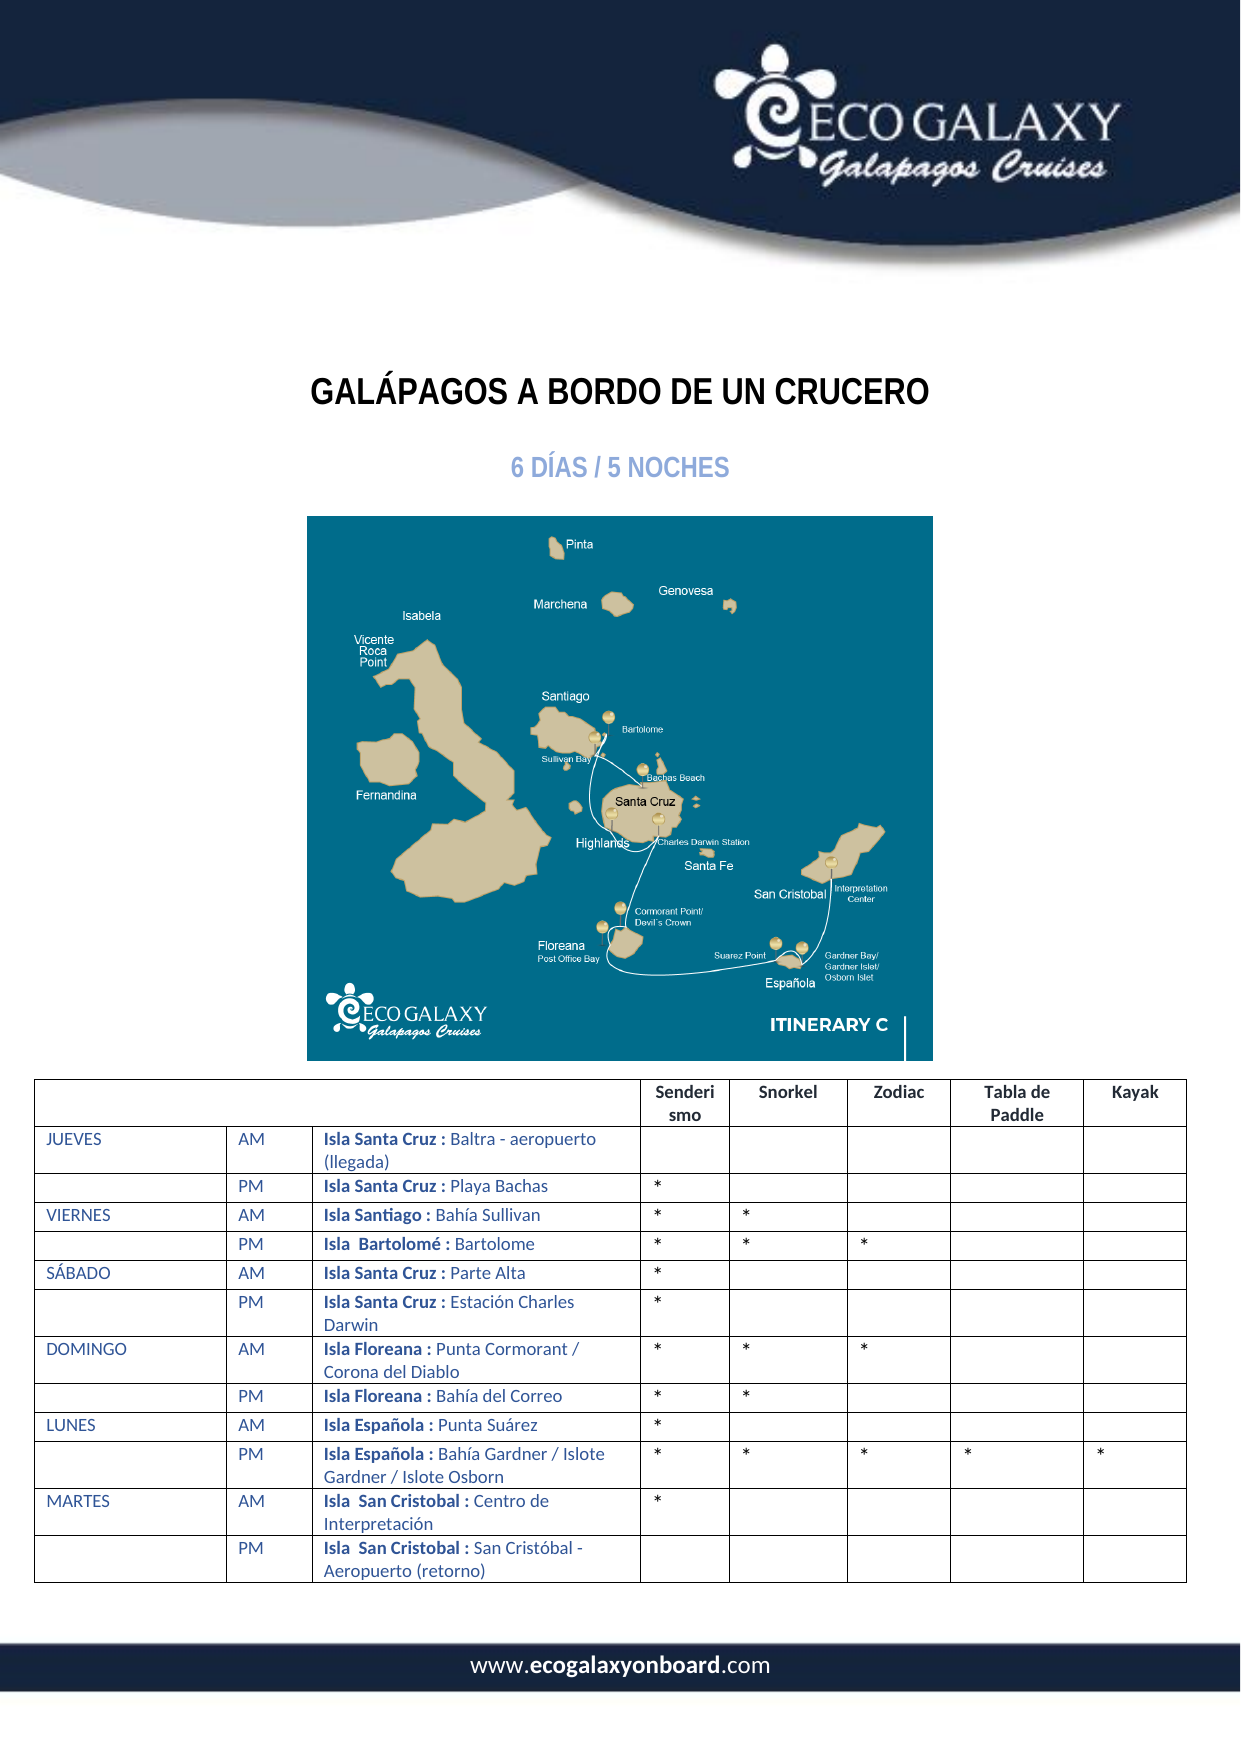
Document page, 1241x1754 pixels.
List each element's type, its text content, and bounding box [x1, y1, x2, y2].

table_cell [730, 1536, 847, 1582]
picture [657, 759, 666, 774]
picture [605, 841, 612, 847]
table_cell Isla San Cristobal : San Cristóbal - Aeropuerto (retorno) [313, 1536, 640, 1582]
table_cell [951, 1203, 1083, 1231]
table_cell * [641, 1337, 729, 1383]
table_cell [730, 1127, 847, 1173]
table_cell * [848, 1442, 950, 1488]
table_cell Isla Santa Cruz : Baltra - aeropuerto (llegada) [313, 1127, 640, 1173]
table_cell Isla Santiago : Bahía Sullivan [313, 1203, 640, 1231]
table_cell [35, 1290, 226, 1336]
table_cell [848, 1174, 950, 1202]
table_cell * [641, 1290, 729, 1336]
table_cell * [730, 1232, 847, 1260]
table_cell [641, 1127, 729, 1173]
table_cell PM [227, 1232, 312, 1260]
table_cell [848, 1203, 950, 1231]
table_cell [848, 1413, 950, 1441]
table_cell [1084, 1536, 1186, 1582]
table_cell Isla Bartolomé : Bartolome [313, 1232, 640, 1260]
table_cell [35, 1174, 226, 1202]
table_cell Isla Floreana : Bahía del Correo [313, 1384, 640, 1412]
table_cell Isla Santa Cruz : Estación Charles Darwin [313, 1290, 640, 1336]
picture [357, 734, 419, 786]
table_cell Isla Santa Cruz : Playa Bachas [313, 1174, 640, 1202]
picture [461, 1030, 471, 1035]
picture [531, 707, 605, 760]
picture [847, 1019, 857, 1030]
picture [564, 758, 570, 770]
table_cell [848, 1290, 950, 1336]
picture [877, 1019, 887, 1030]
picture [360, 1024, 366, 1031]
picture [615, 902, 628, 926]
table_cell * [641, 1203, 729, 1231]
picture [796, 942, 808, 954]
picture [0, 0, 1241, 302]
table_cell [35, 1536, 226, 1582]
picture [360, 993, 373, 1004]
table_cell * [848, 1337, 950, 1383]
table_cell [1084, 1489, 1186, 1535]
table_cell [848, 1127, 950, 1173]
picture [602, 592, 633, 616]
table_cell PM [227, 1174, 312, 1202]
table_cell PM [227, 1290, 312, 1336]
picture [794, 1019, 805, 1030]
picture [374, 641, 550, 902]
picture [602, 777, 683, 843]
table_cell * [641, 1413, 729, 1441]
table_cell AM [227, 1261, 312, 1289]
table_cell [951, 1290, 1083, 1336]
table_cell * [641, 1261, 729, 1289]
table_cell [951, 1174, 1083, 1202]
table_cell VIERNES [35, 1203, 226, 1231]
picture [368, 1030, 383, 1037]
text 6 DÍAS / 5 NOCHES [150, 450, 1090, 484]
picture [345, 984, 354, 996]
table_cell [848, 1536, 950, 1582]
table_cell * [848, 1232, 950, 1260]
table_cell * [641, 1384, 729, 1412]
picture [770, 938, 782, 949]
table_cell [951, 1413, 1083, 1441]
picture [770, 954, 803, 968]
table_cell JUEVES [35, 1127, 226, 1173]
table_cell [730, 1413, 847, 1441]
table_cell * [951, 1442, 1083, 1488]
picture [327, 993, 340, 1004]
picture [549, 537, 564, 559]
table_cell [951, 1536, 1083, 1582]
table_cell SÁBADO [35, 1261, 226, 1289]
table_cell * [641, 1174, 729, 1202]
picture [833, 1019, 844, 1030]
table_cell * [730, 1337, 847, 1383]
table_cell * [730, 1203, 847, 1231]
picture [821, 1019, 830, 1030]
table_cell [641, 1536, 729, 1582]
picture [862, 1021, 868, 1030]
table_cell [951, 1337, 1083, 1383]
table_cell [1084, 1337, 1186, 1383]
table_cell AM [227, 1203, 312, 1231]
table_header [35, 1080, 640, 1126]
table_cell [1084, 1174, 1186, 1202]
table_cell [951, 1127, 1083, 1173]
table_cell Isla San Cristobal : Centro de Interpretación [313, 1489, 640, 1535]
table_header Zodiac [848, 1080, 950, 1126]
table_cell DOMINGO [35, 1337, 226, 1383]
picture [569, 801, 582, 814]
table_cell [951, 1261, 1083, 1289]
table_cell AM [227, 1127, 312, 1173]
table_cell [730, 1174, 847, 1202]
table_cell [730, 1489, 847, 1535]
table_cell [848, 1489, 950, 1535]
table_cell [951, 1232, 1083, 1260]
table_cell [1084, 1261, 1186, 1289]
table_cell PM [227, 1536, 312, 1582]
picture [809, 1019, 817, 1030]
table_cell LUNES [35, 1413, 226, 1441]
table_cell [730, 1290, 847, 1336]
table_cell PM [227, 1384, 312, 1412]
picture [802, 824, 884, 883]
table_cell [730, 1261, 847, 1289]
table_cell * [641, 1489, 729, 1535]
picture [339, 999, 359, 1023]
table_cell [1084, 1290, 1186, 1336]
table_cell [35, 1442, 226, 1488]
picture [608, 927, 643, 958]
picture [700, 849, 714, 857]
table_cell Isla Floreana : Punta Cormorant / Corona del Diablo [313, 1337, 640, 1383]
text GALÁPAGOS A BORDO DE UN CRUCERO [150, 369, 1090, 412]
picture [618, 844, 626, 849]
table_header Snorkel [730, 1080, 847, 1126]
table_cell * [641, 1232, 729, 1260]
table_cell Isla Española : Bahía Gardner / Islote Gardner / Islote Osborn [313, 1442, 640, 1488]
table_cell [35, 1232, 226, 1260]
table_header Tabla de Paddle [951, 1080, 1083, 1126]
table_cell [951, 1384, 1083, 1412]
table_cell [951, 1489, 1083, 1535]
table_cell * [730, 1442, 847, 1488]
table_cell * [641, 1442, 729, 1488]
table_cell MARTES [35, 1489, 226, 1535]
picture [637, 764, 649, 775]
table_header Senderismo [641, 1080, 729, 1126]
table_cell AM [227, 1337, 312, 1383]
table_cell [848, 1261, 950, 1289]
table_cell AM [227, 1413, 312, 1441]
table_cell Isla Santa Cruz : Parte Alta [313, 1261, 640, 1289]
table_cell * [730, 1384, 847, 1412]
picture [597, 921, 609, 933]
picture [778, 981, 783, 989]
table_cell AM [227, 1489, 312, 1535]
table_cell * [1084, 1442, 1186, 1488]
picture [390, 1030, 410, 1035]
picture [603, 711, 614, 723]
picture [413, 1030, 429, 1035]
table_cell [1084, 1127, 1186, 1173]
table_header Kayak [1084, 1080, 1186, 1126]
table_cell PM [227, 1442, 312, 1488]
table_cell [1084, 1384, 1186, 1412]
table_cell [848, 1384, 950, 1412]
picture [723, 599, 736, 613]
table_cell Isla Española : Punta Suárez [313, 1413, 640, 1441]
picture [777, 1019, 790, 1030]
picture [0, 1604, 1241, 1732]
table_cell [1084, 1232, 1186, 1260]
table_cell [1084, 1413, 1186, 1441]
table_cell [1084, 1203, 1186, 1231]
picture [545, 602, 552, 608]
table_cell [35, 1384, 226, 1412]
